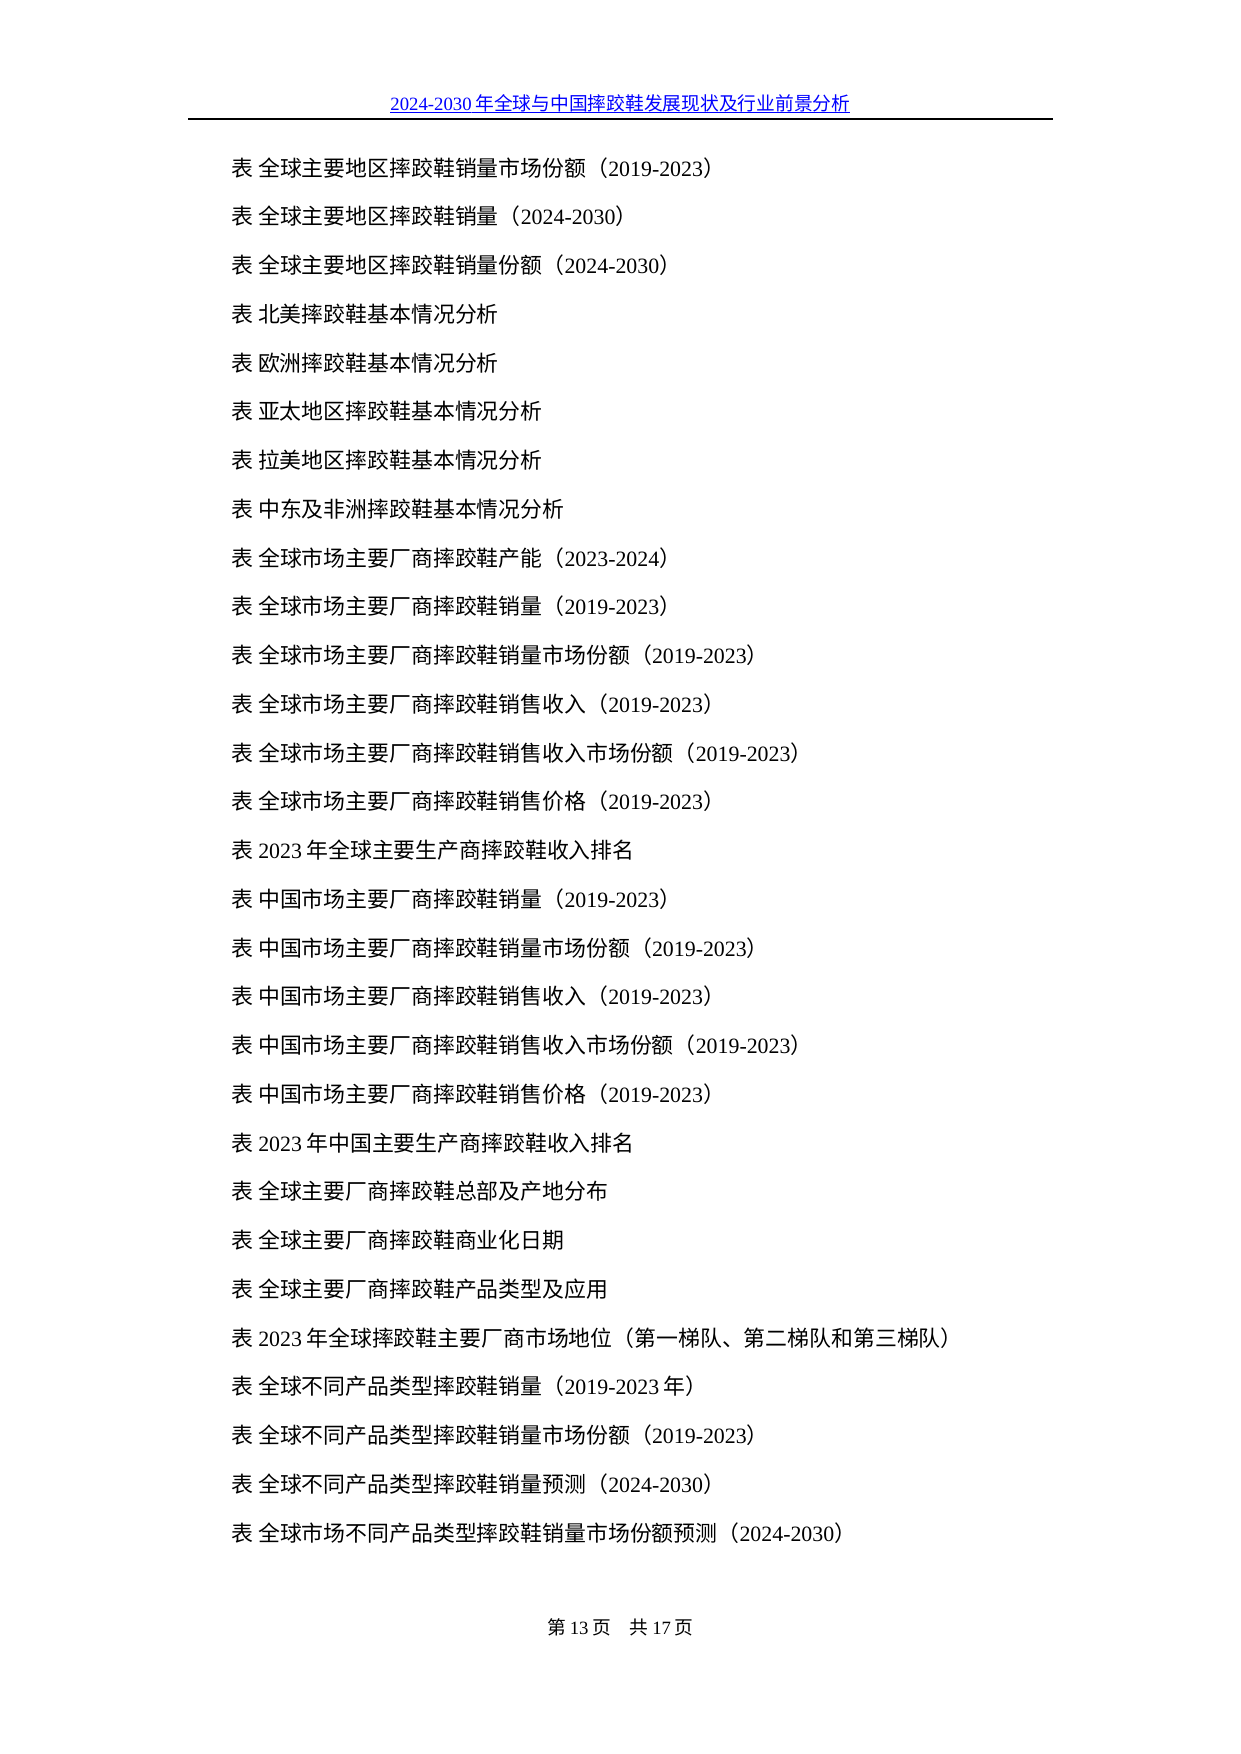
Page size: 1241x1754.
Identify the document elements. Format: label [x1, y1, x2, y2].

text [187, 150, 1053, 1548]
